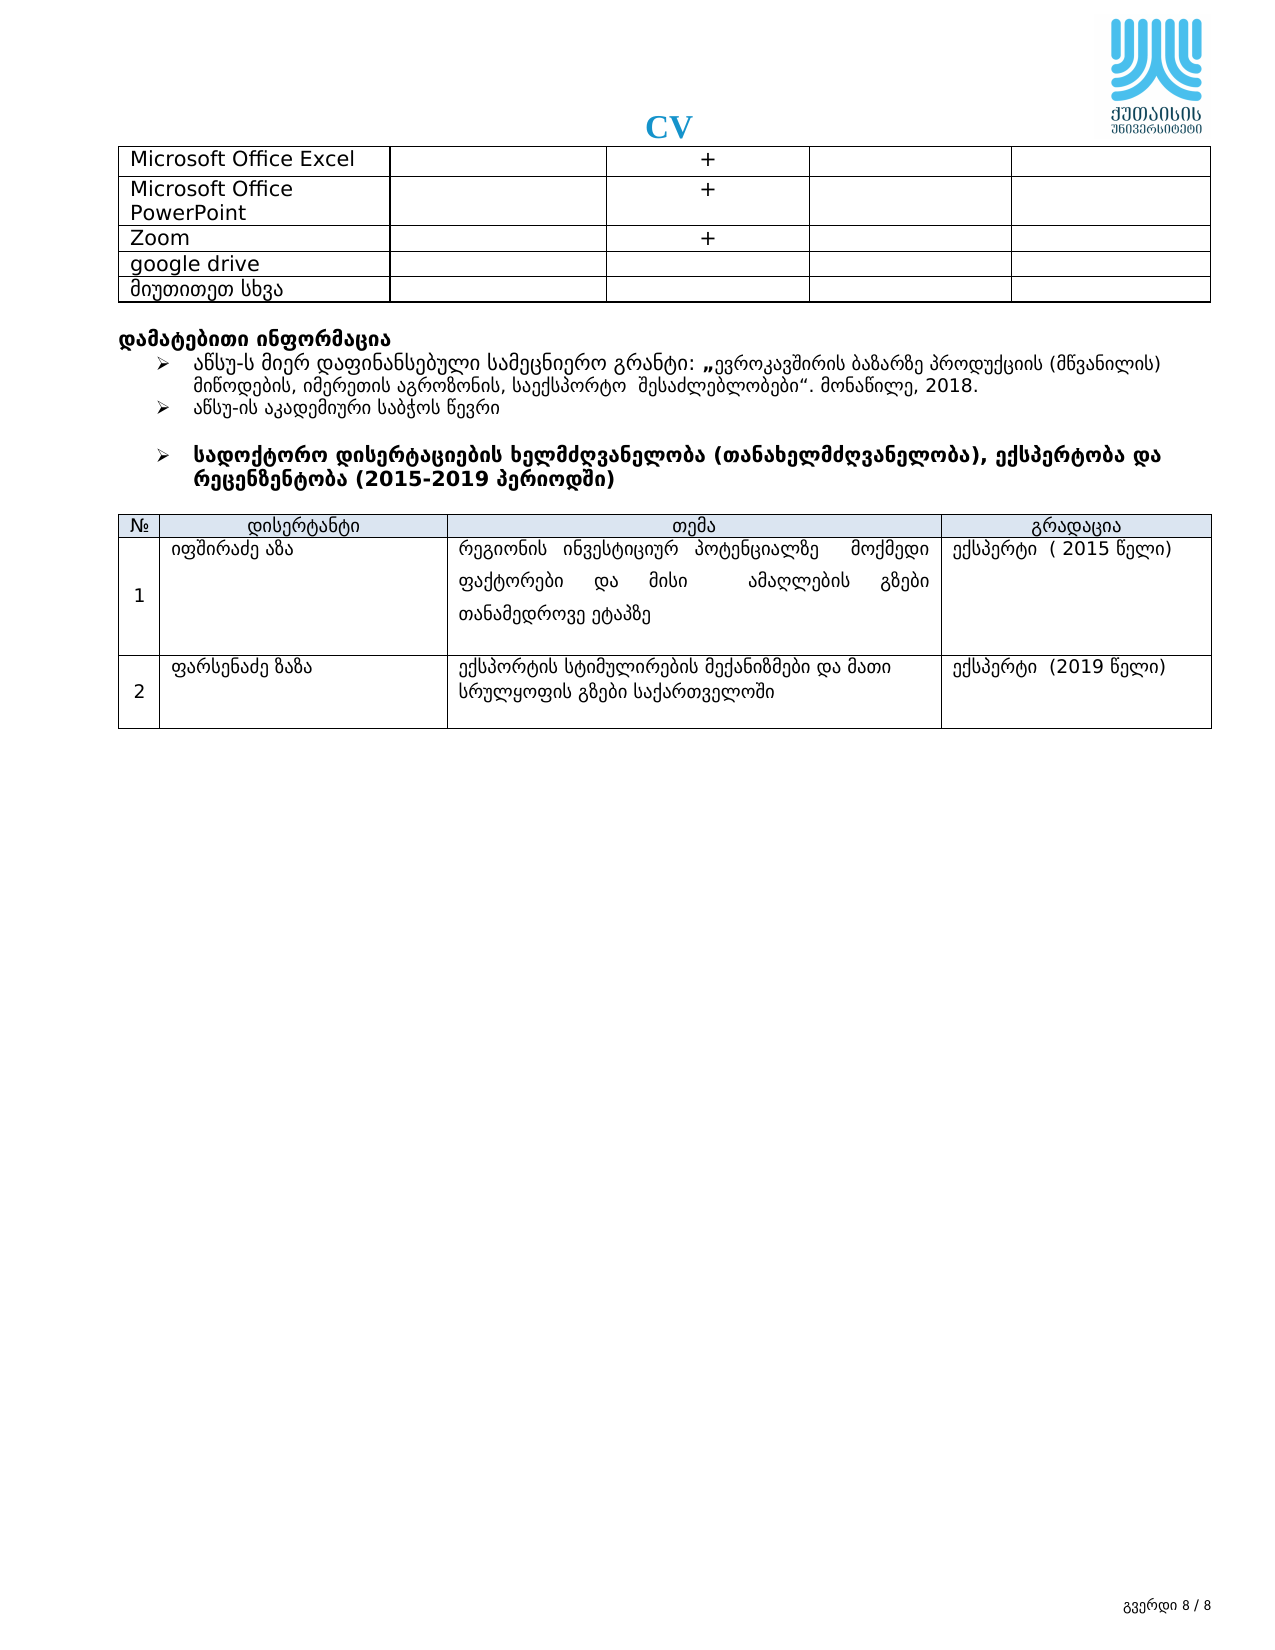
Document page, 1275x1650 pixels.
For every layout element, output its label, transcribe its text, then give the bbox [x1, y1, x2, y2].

table_cell [391, 226, 606, 251]
list აწსუ-ს მიერ დაფინანსებული სამეცნიერო გრანტი: „ევროკავშირის ბაზარზე პროდუქციის (მწვანილის) მიწოდების, იმერეთის აგროზონის, საექსპორტო შესაძლებლობები“. მონაწილე, 2018. [156, 351, 1211, 397]
table_cell Microsoft Office Excel [119, 147, 389, 176]
table_cell [391, 177, 606, 225]
table_cell [391, 277, 606, 301]
table_cell [1012, 226, 1210, 251]
table_cell Microsoft Office PowerPoint [119, 177, 389, 225]
table_cell [810, 252, 1011, 276]
table_cell 1 [119, 538, 159, 655]
table_header თემა [448, 515, 941, 537]
table_cell [810, 147, 1011, 176]
table_header № [119, 515, 159, 537]
table_cell + [607, 147, 809, 176]
table_cell 2 [119, 656, 159, 728]
table_cell [607, 252, 809, 276]
list სადოქტორო დისერტაციების ხელმძღვანელობა (თანახელმძღვანელობა), ექსპერტობა და რეცენზენტობა (2015-2019 პერიოდში) [156, 443, 1211, 492]
table_cell [810, 277, 1011, 301]
table_cell [391, 252, 606, 276]
table_header დისერტანტი [160, 515, 447, 537]
table_cell Zoom [119, 226, 389, 251]
table_cell + [607, 226, 809, 251]
table_cell [1012, 252, 1210, 276]
list აწსუ-ის აკადემიური საბჭოს წევრი [156, 397, 1211, 419]
table_cell [810, 226, 1011, 251]
table_cell [607, 277, 809, 301]
table_cell [1012, 277, 1210, 301]
table_cell [119, 277, 389, 301]
table_cell ექსპერტი (2019 წელი) [942, 656, 1211, 728]
picture [1094, 14, 1211, 139]
table_header გრადაცია [942, 515, 1211, 537]
table_cell [1012, 177, 1210, 225]
table_cell [810, 177, 1011, 225]
table_cell + [607, 177, 809, 225]
table_cell [391, 147, 606, 176]
table_cell google drive [119, 252, 389, 276]
table_cell ექსპერტი ( 2015 წელი) [942, 538, 1211, 655]
table_cell ექსპორტის სტიმულირების მექანიზმები და მათი სრულყოფის გზები საქართველოში [448, 656, 941, 728]
table_cell ფარსენაძე ზაზა [160, 656, 447, 728]
table_cell [1012, 147, 1210, 176]
table_cell იფშირაძე აზა [160, 538, 447, 655]
table_cell რეგიონის ინვესტიციურ პოტენციალზე მოქმედი ფაქტორები და მისი ამაღლების გზები თანამედროვე ეტაპზე [448, 538, 941, 655]
